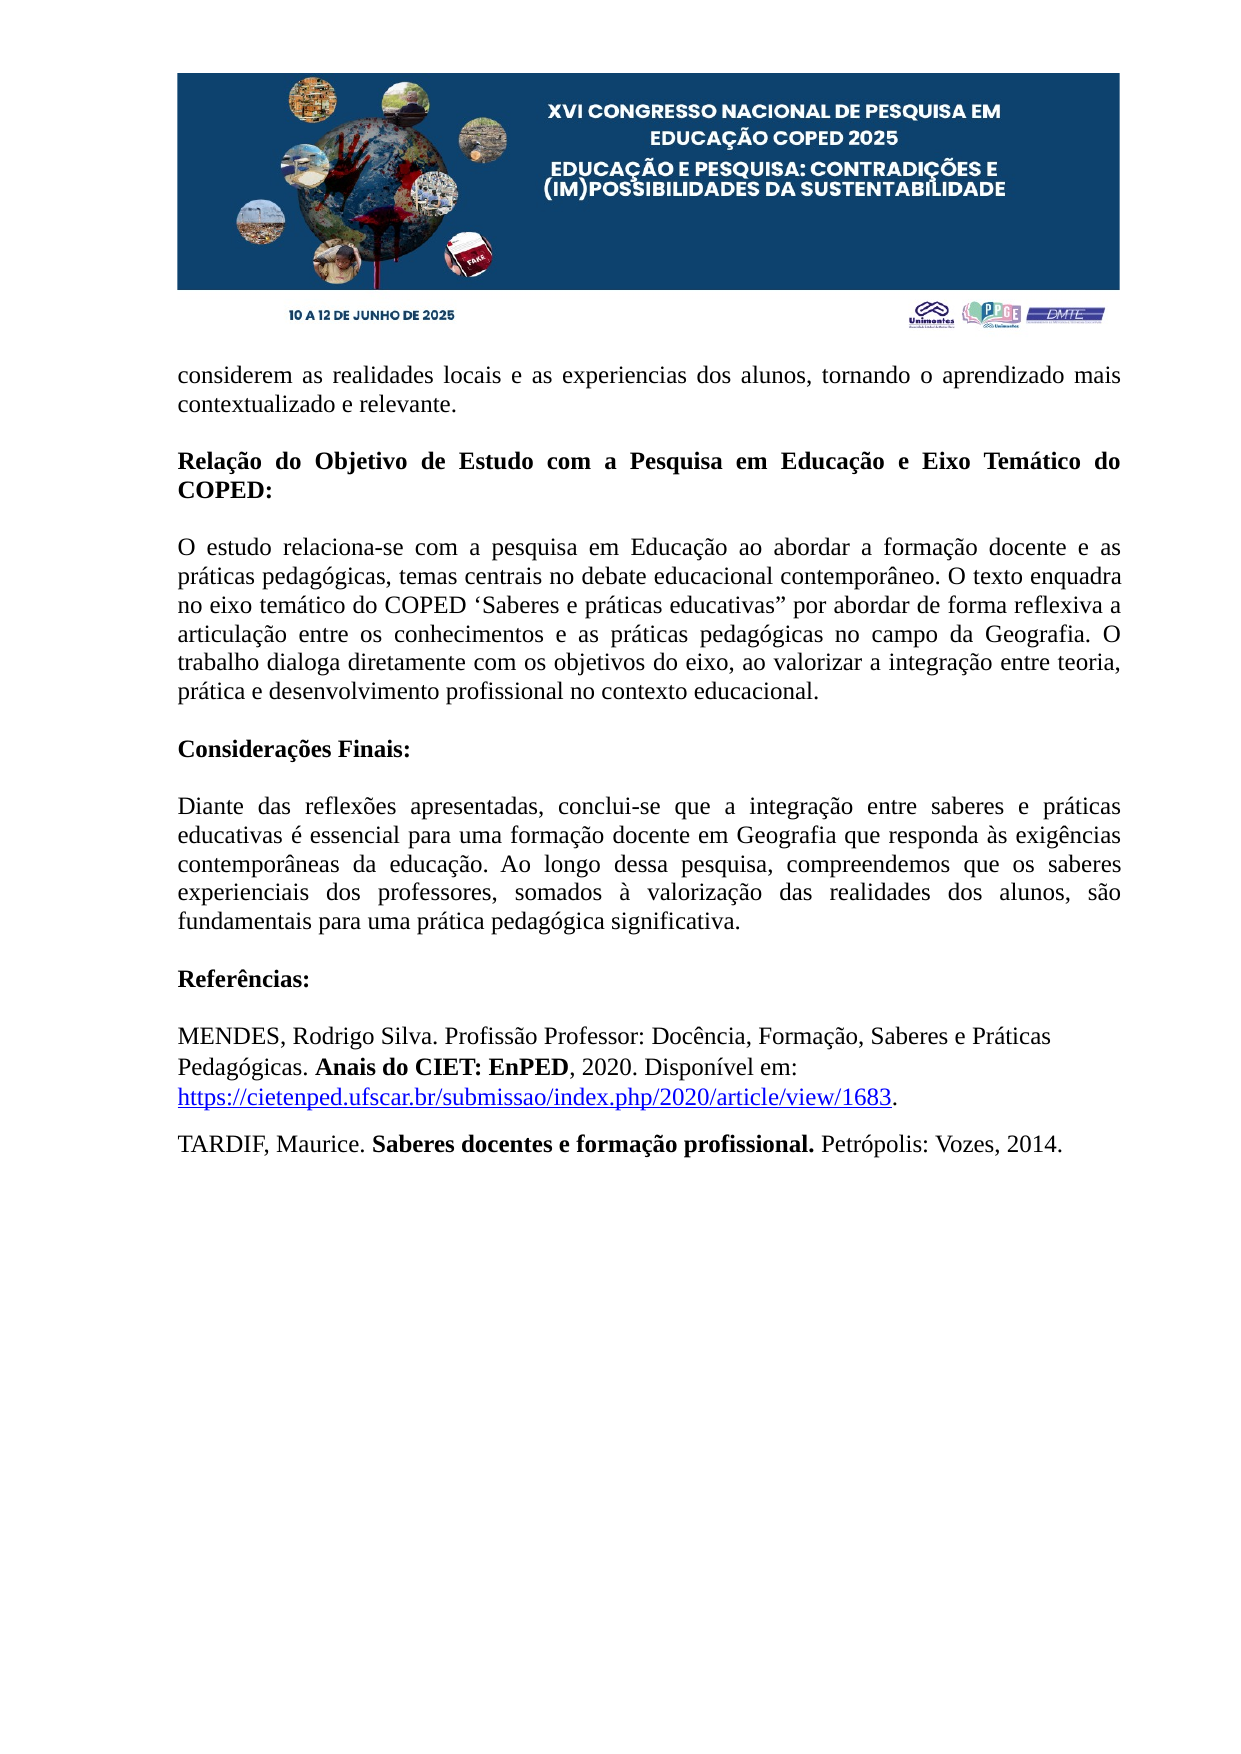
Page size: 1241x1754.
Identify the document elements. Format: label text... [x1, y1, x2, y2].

text Relação do Objetivo de Estudo com a Pesquisa em Educação e Eixo Temático do COPED: [177, 446, 1122, 504]
text Referências: [177, 964, 1122, 992]
text Diante das reflexões apresentadas, conclui-se que a integração entre saberes e práticas educativas é essencial para uma formação docente em Geografia que responda às exigências contemporâneas da educação. Ao longo dessa pesquisa, compreendemos que os saberes experienciais dos professores, somados à valorização das realidades dos alunos, são fundamentais para uma prática pedagógica significativa. [177, 791, 1122, 935]
text Considerações Finais: [177, 734, 1122, 762]
picture [177, 73, 1120, 342]
text MENDES, Rodrigo Silva. Profissão Professor: Docência, Formação, Saberes e Práticas Pedagógicas. Anais do CIET: EnPED, 2020. Disponível em: https://cietenped.ufscar.br/submissao/index.php/2020/article/view/1683. [177, 1021, 1122, 1111]
text TARDIF, Maurice. Saberes docentes e formação profissional. Petrópolis: Vozes, 2014. [177, 1129, 1122, 1158]
text O estudo relaciona-se com a pesquisa em Educação ao abordar a formação docente e as práticas pedagógicas, temas centrais no debate educacional contemporâneo. O texto enquadra no eixo temático do COPED ‘Saberes e práticas educativas” por abordar de forma reflexiva a articulação entre os conhecimentos e as práticas pedagógicas no campo da Geografia. O trabalho dialoga diretamente com os objetivos do eixo, ao valorizar a integração entre teoria, prática e desenvolvimento profissional no contexto educacional. [177, 532, 1122, 705]
